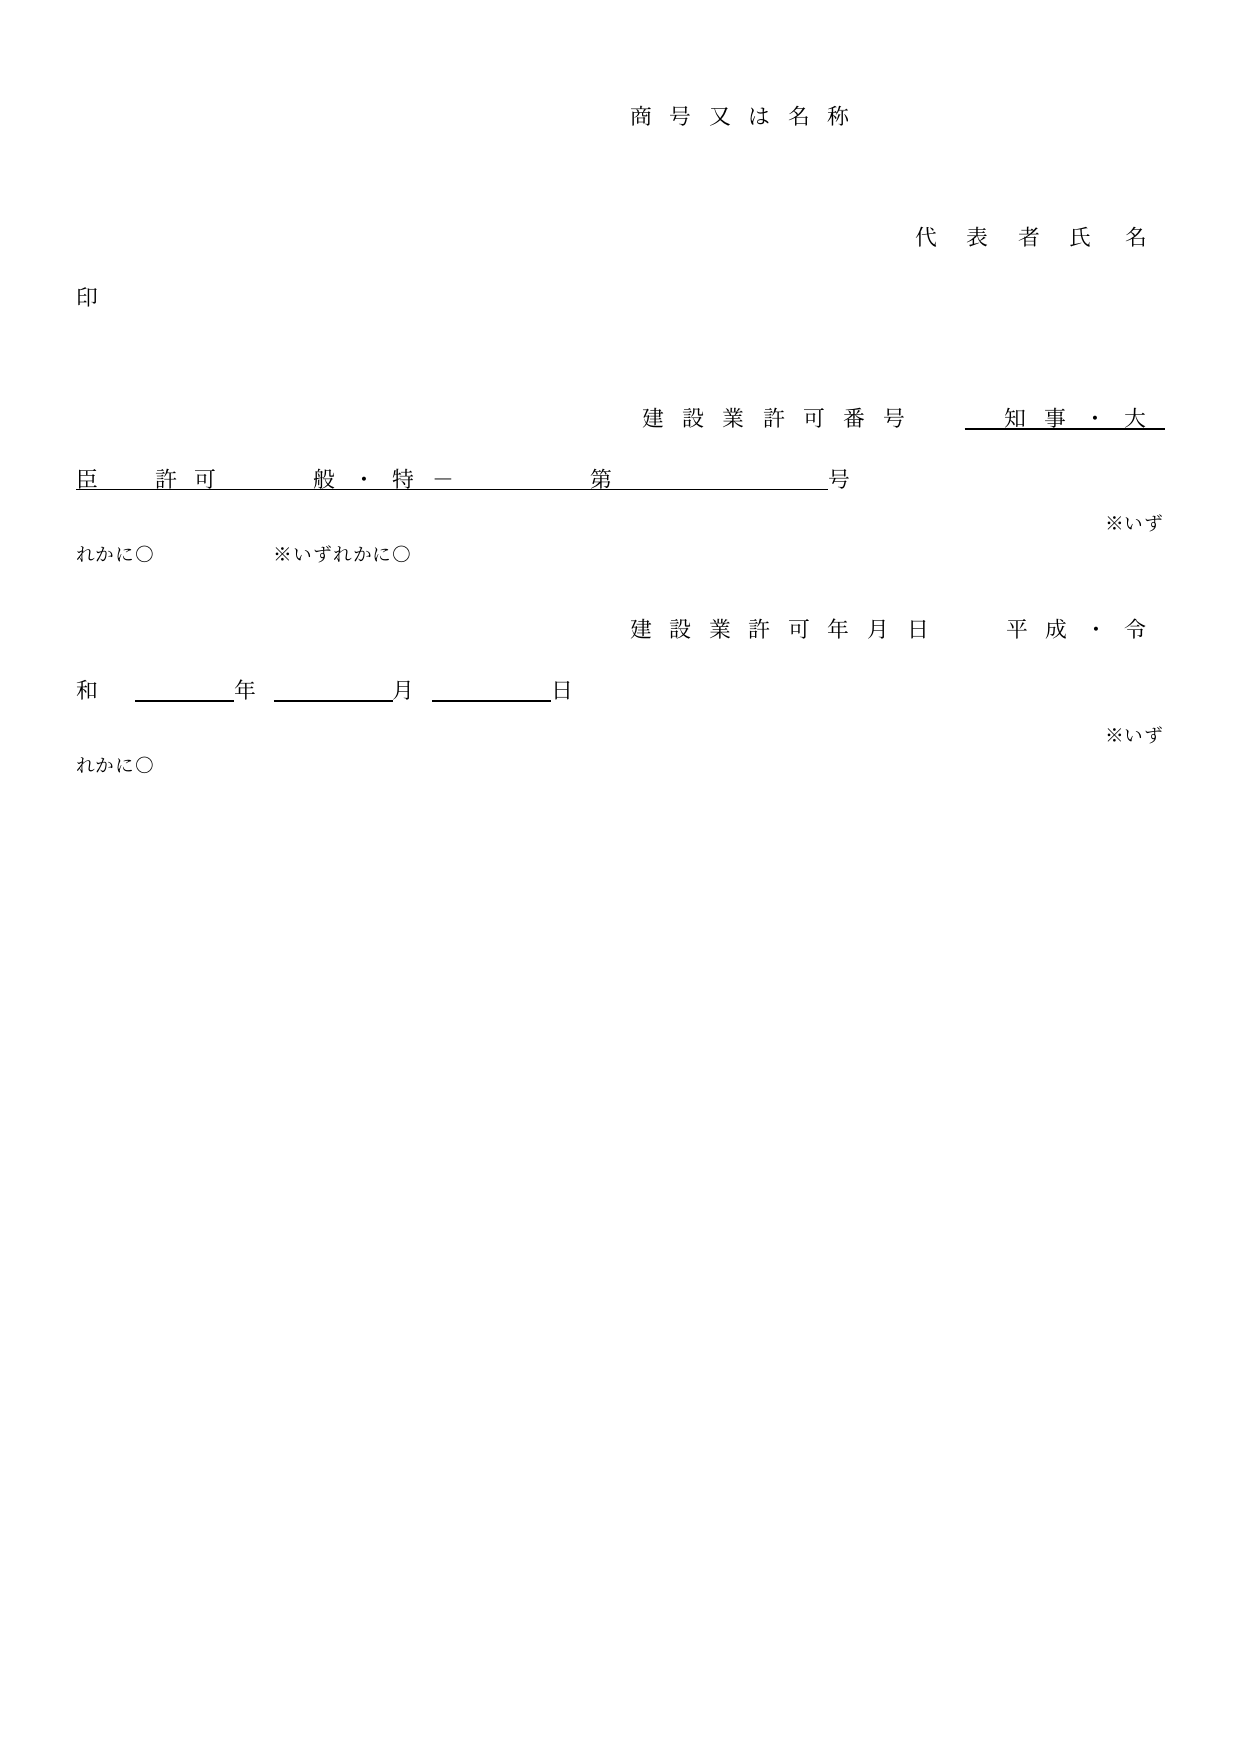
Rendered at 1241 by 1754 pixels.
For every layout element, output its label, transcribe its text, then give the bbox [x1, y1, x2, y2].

text ※いずれかに○ ※いずれかに○ [76, 508, 1164, 568]
text 代表者氏名 印 [76, 206, 1164, 326]
text ※いずれかに○ [76, 719, 1164, 779]
text 建設業許可番号 知事・大臣 許可 般・特－ 第 号 [76, 387, 1164, 508]
text 商号又は名称 [76, 85, 1164, 145]
text 建設業許可年月日 平成・令和 年 月 日 [76, 598, 1164, 719]
